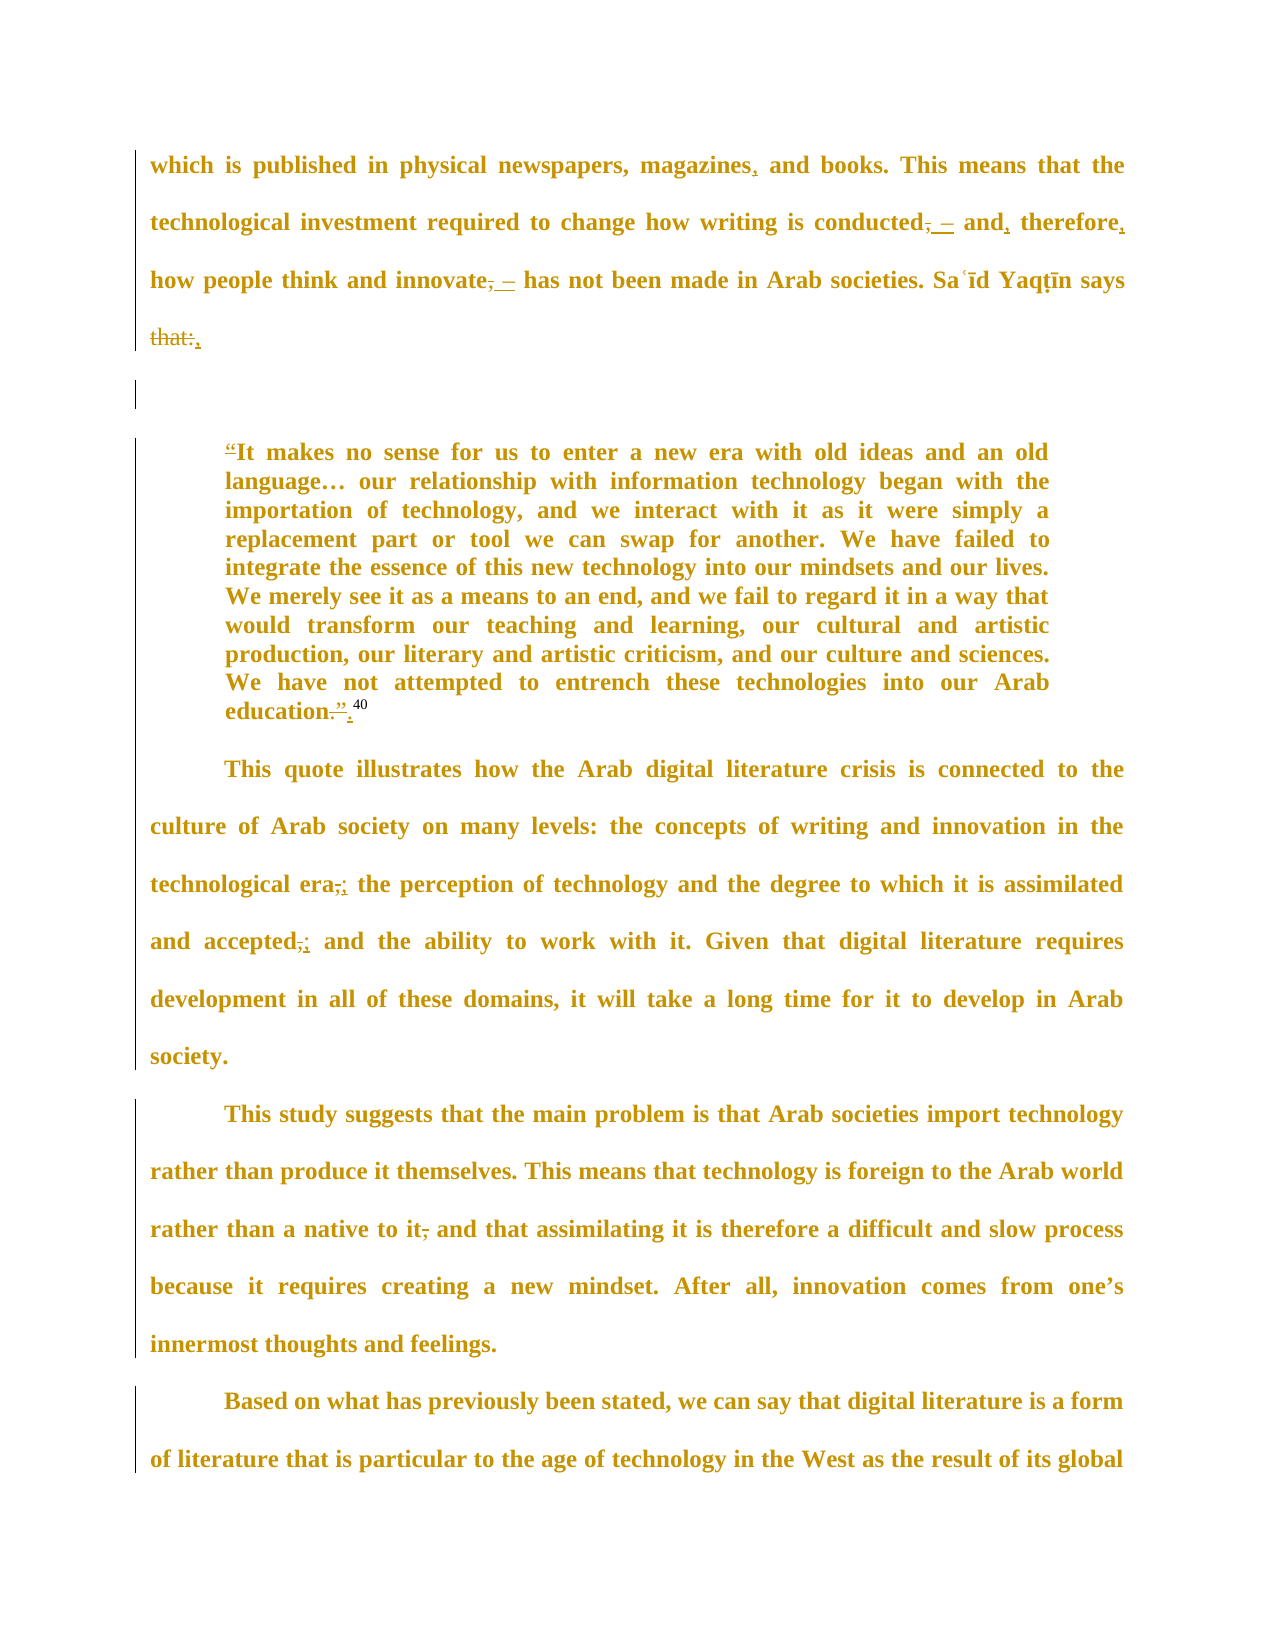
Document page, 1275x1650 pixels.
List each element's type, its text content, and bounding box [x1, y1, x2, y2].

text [150, 150, 1125, 351]
text This quote illustrates how the Arab digital literature crisis is connected to the culture of Arab society on many levels: the concepts of writing and innovation in the technological era the perception of technology and the degree to which it is assimilated and accepted and the ability to work with it. Given that digital literature requires development in all of these domains, it will take a long time for it to develop in Arab society. [150, 754, 1125, 1070]
text This study suggests that the main problem is that Arab societies import technology rather than produce it themselves. This means that technology is foreign to the Arab world rather than a native to it and that assimilating it is therefore a difficult and slow process because it requires creating a new mindset. After all, innovation comes from one’s innermost thoughts and feelings. [150, 1099, 1125, 1357]
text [150, 1386, 1125, 1472]
text It makes no sense for us to enter a new era with old ideas and an old language… our relationship with information technology began with the importation of technology, and we interact with it as it were simply a replacement part or tool we can swap for another. We have failed to integrate the essence of this new technology into our mindsets and our lives. We merely see it as a means to an end, and we fail to regard it in a way that would transform our teaching and learning, our cultural and artistic production, our literary and artistic criticism, and our culture and sciences. We have not attempted to entrench these technologies into our Arab education [225, 437, 1051, 725]
